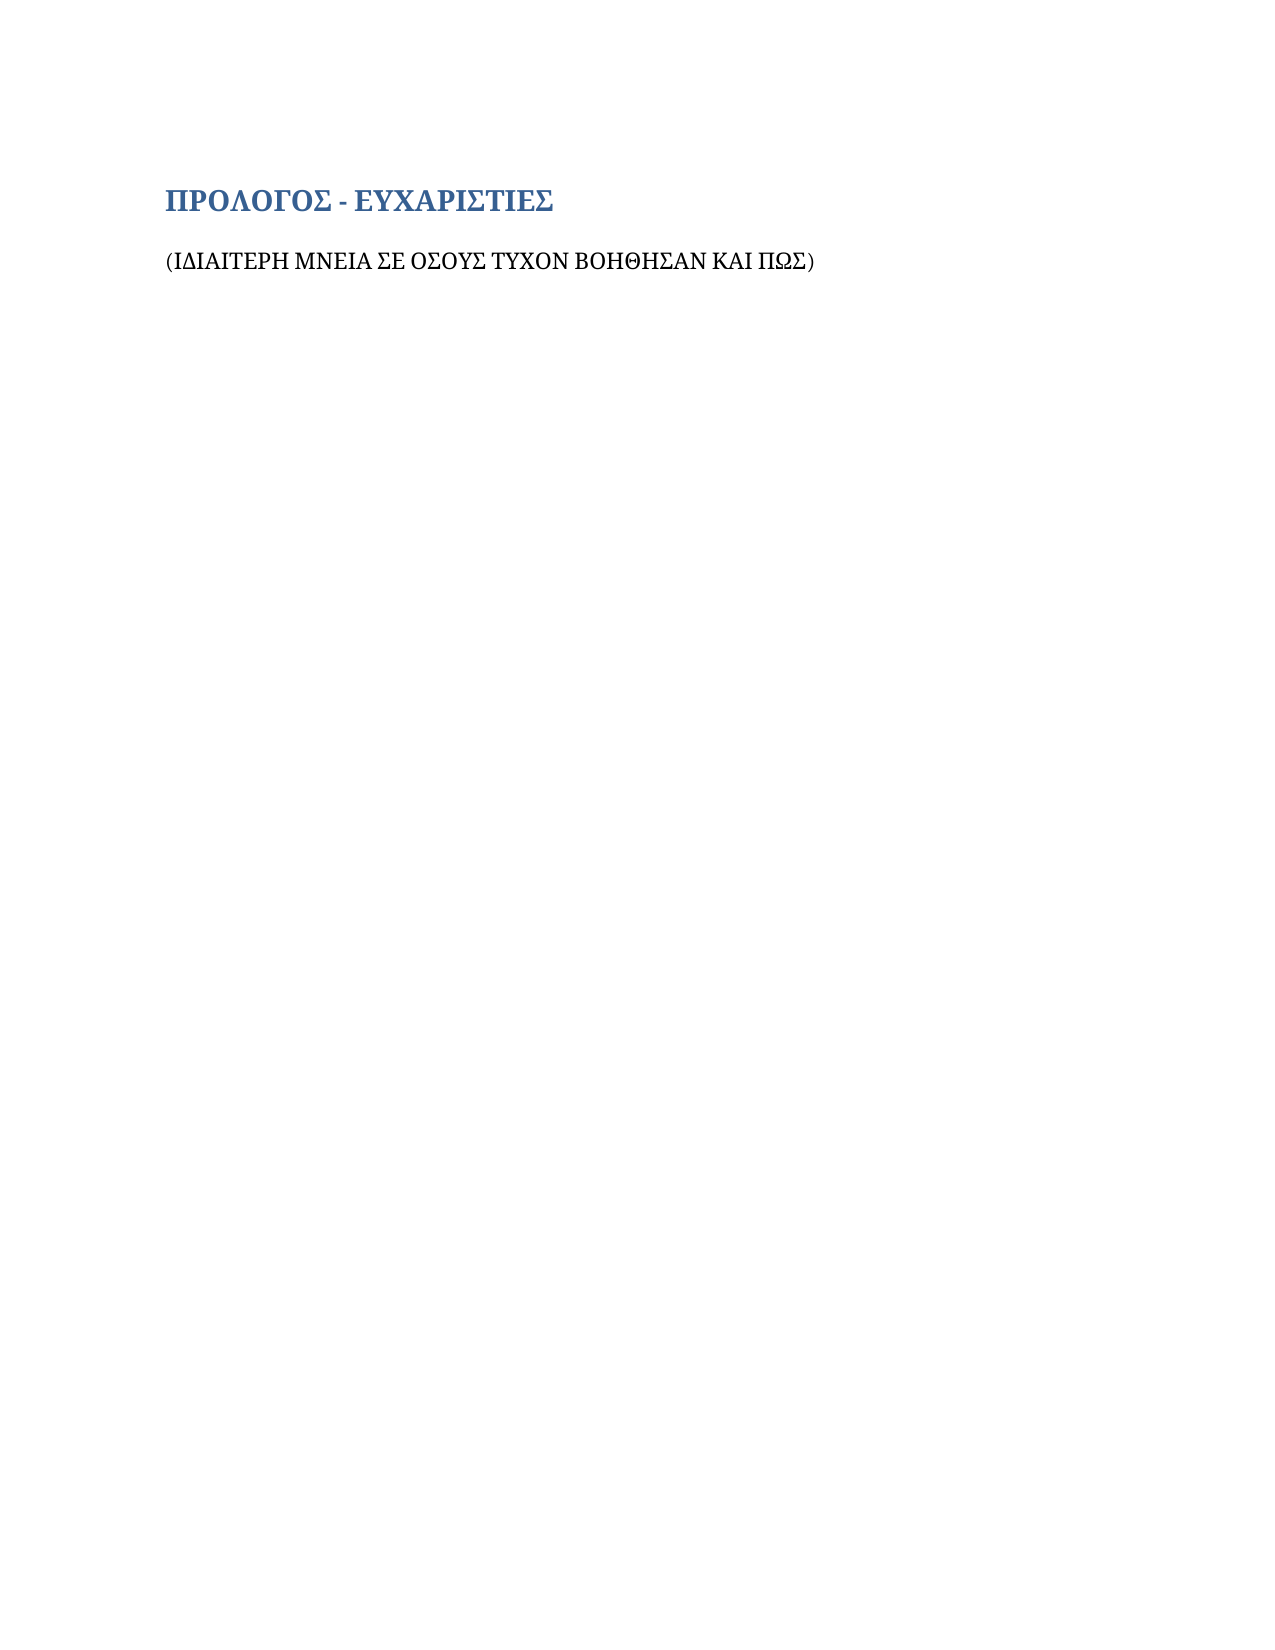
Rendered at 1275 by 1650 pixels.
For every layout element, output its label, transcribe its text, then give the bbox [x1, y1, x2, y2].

text (ΙΔΙΑΙΤΕΡΗ ΜΝΕΙΑ ΣΕ ΟΣΟΥΣ ΤΥΧΟΝ ΒΟΗΘΗΣΑΝ ΚΑΙ ΠΩΣ) [165, 248, 1125, 275]
subtitle ΠΡΟΛΟΓΟΣ - ΕΥΧΑΡΙΣΤΙΕΣ [165, 185, 1125, 218]
